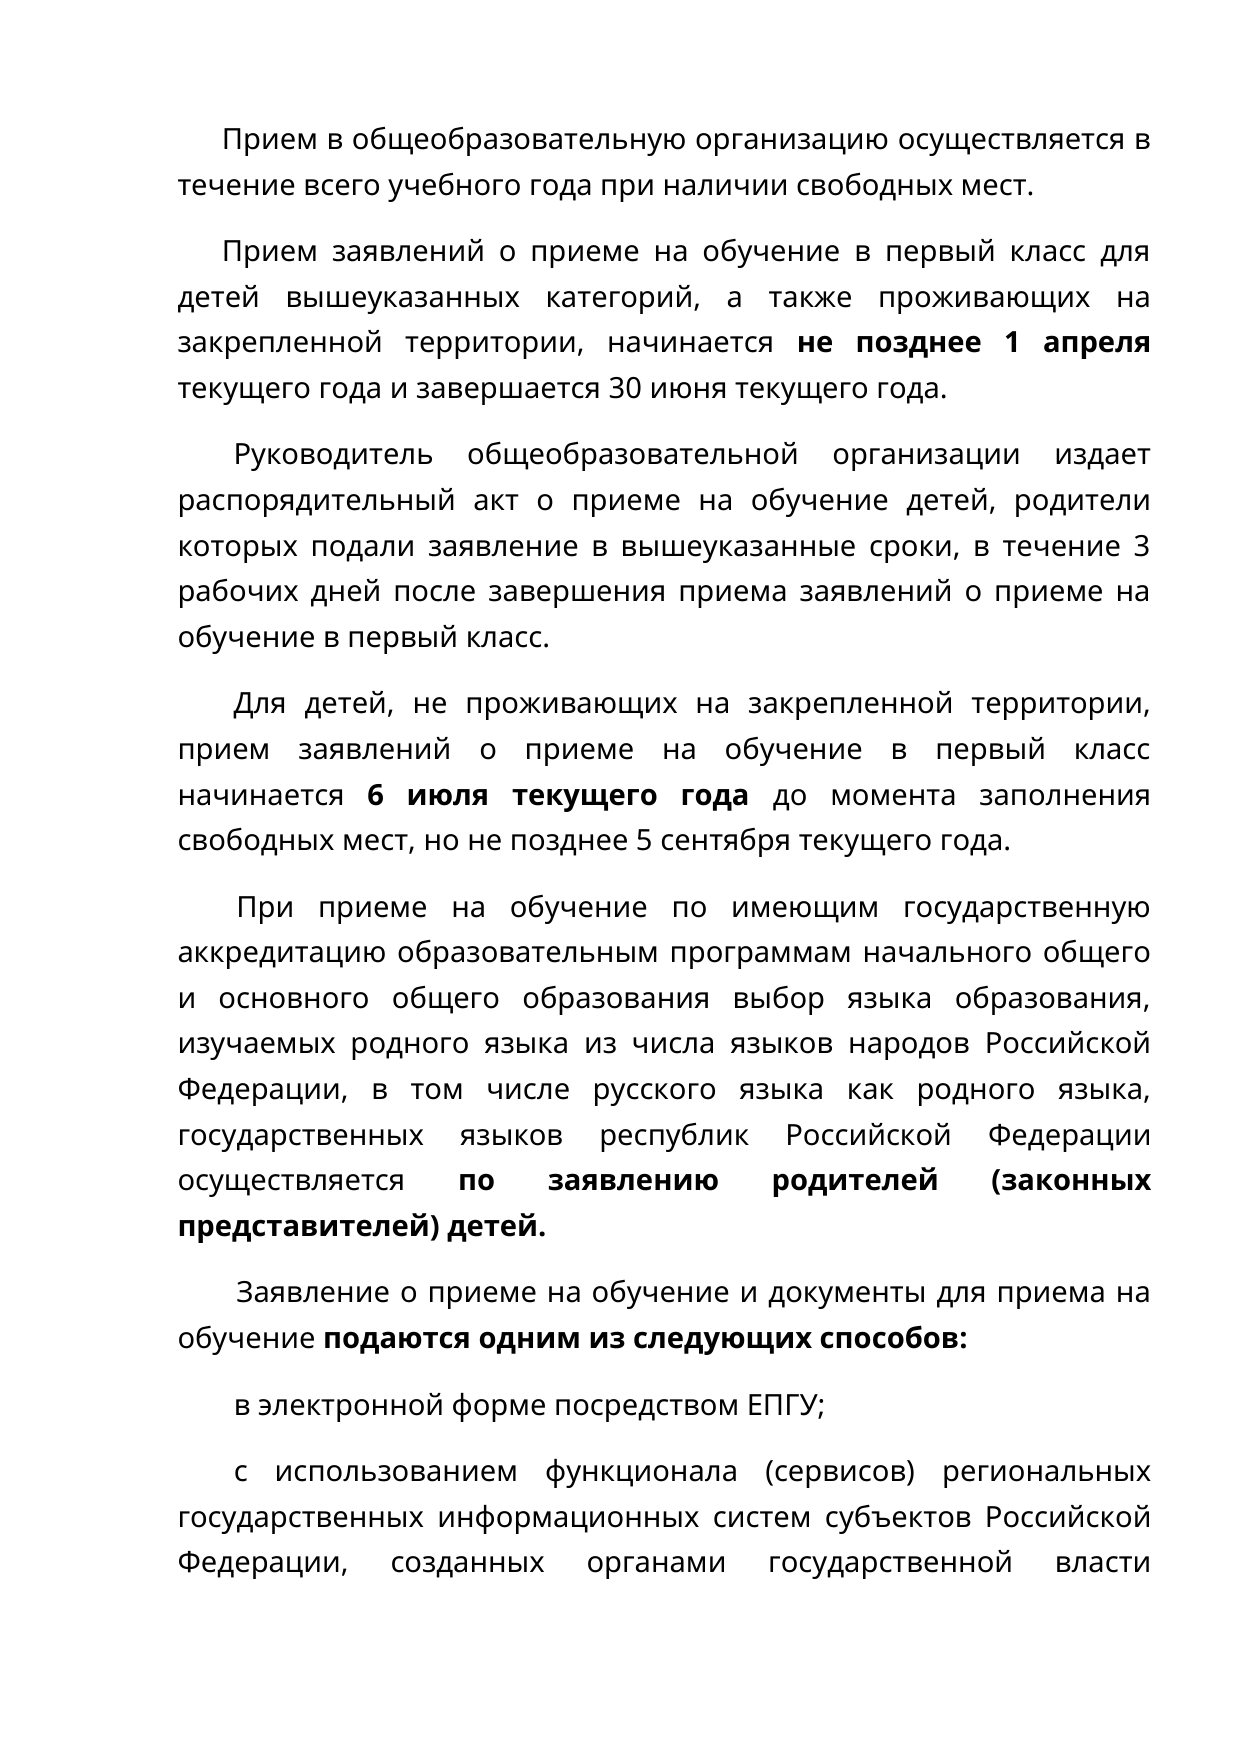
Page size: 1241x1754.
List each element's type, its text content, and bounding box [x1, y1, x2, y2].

text Руководитель общеобразовательной организации издает распорядительный акт о приеме на обучение детей, родители которых подали заявление в вышеуказанные сроки, в течение 3 рабочих дней после завершения приема заявлений о приеме на обучение в первый класс. [177, 433, 1152, 656]
text в электронной форме посредством ЕПГУ; [177, 1384, 1152, 1423]
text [177, 1450, 1152, 1581]
text Прием в общеобразовательную организацию осуществляется в течение всего учебного года при наличии свободных мест. [177, 118, 1152, 203]
text При приеме на обучение по имеющим государственную аккредитацию образовательным программам начального общего и основного общего образования выбор языка образования, изучаемых родного языка из числа языков народов Российской Федерации, в том числе русского языка как родного языка, государственных языков республик Российской Федерации осуществляется по заявлению родителей (законных представителей) детей. [177, 886, 1152, 1245]
text Для детей, не проживающих на закрепленной территории, прием заявлений о приеме на обучение в первый класс начинается 6 июля текущего года до момента заполнения свободных мест, но не позднее 5 сентября текущего года. [177, 682, 1152, 859]
text Прием заявлений о приеме на обучение в первый класс для детей вышеуказанных категорий, а также проживающих на закрепленной территории, начинается не позднее 1 апреля текущего года и завершается 30 июня текущего года. [177, 230, 1152, 407]
text Заявление о приеме на обучение и документы для приема на обучение подаются одним из следующих способов: [177, 1272, 1152, 1357]
